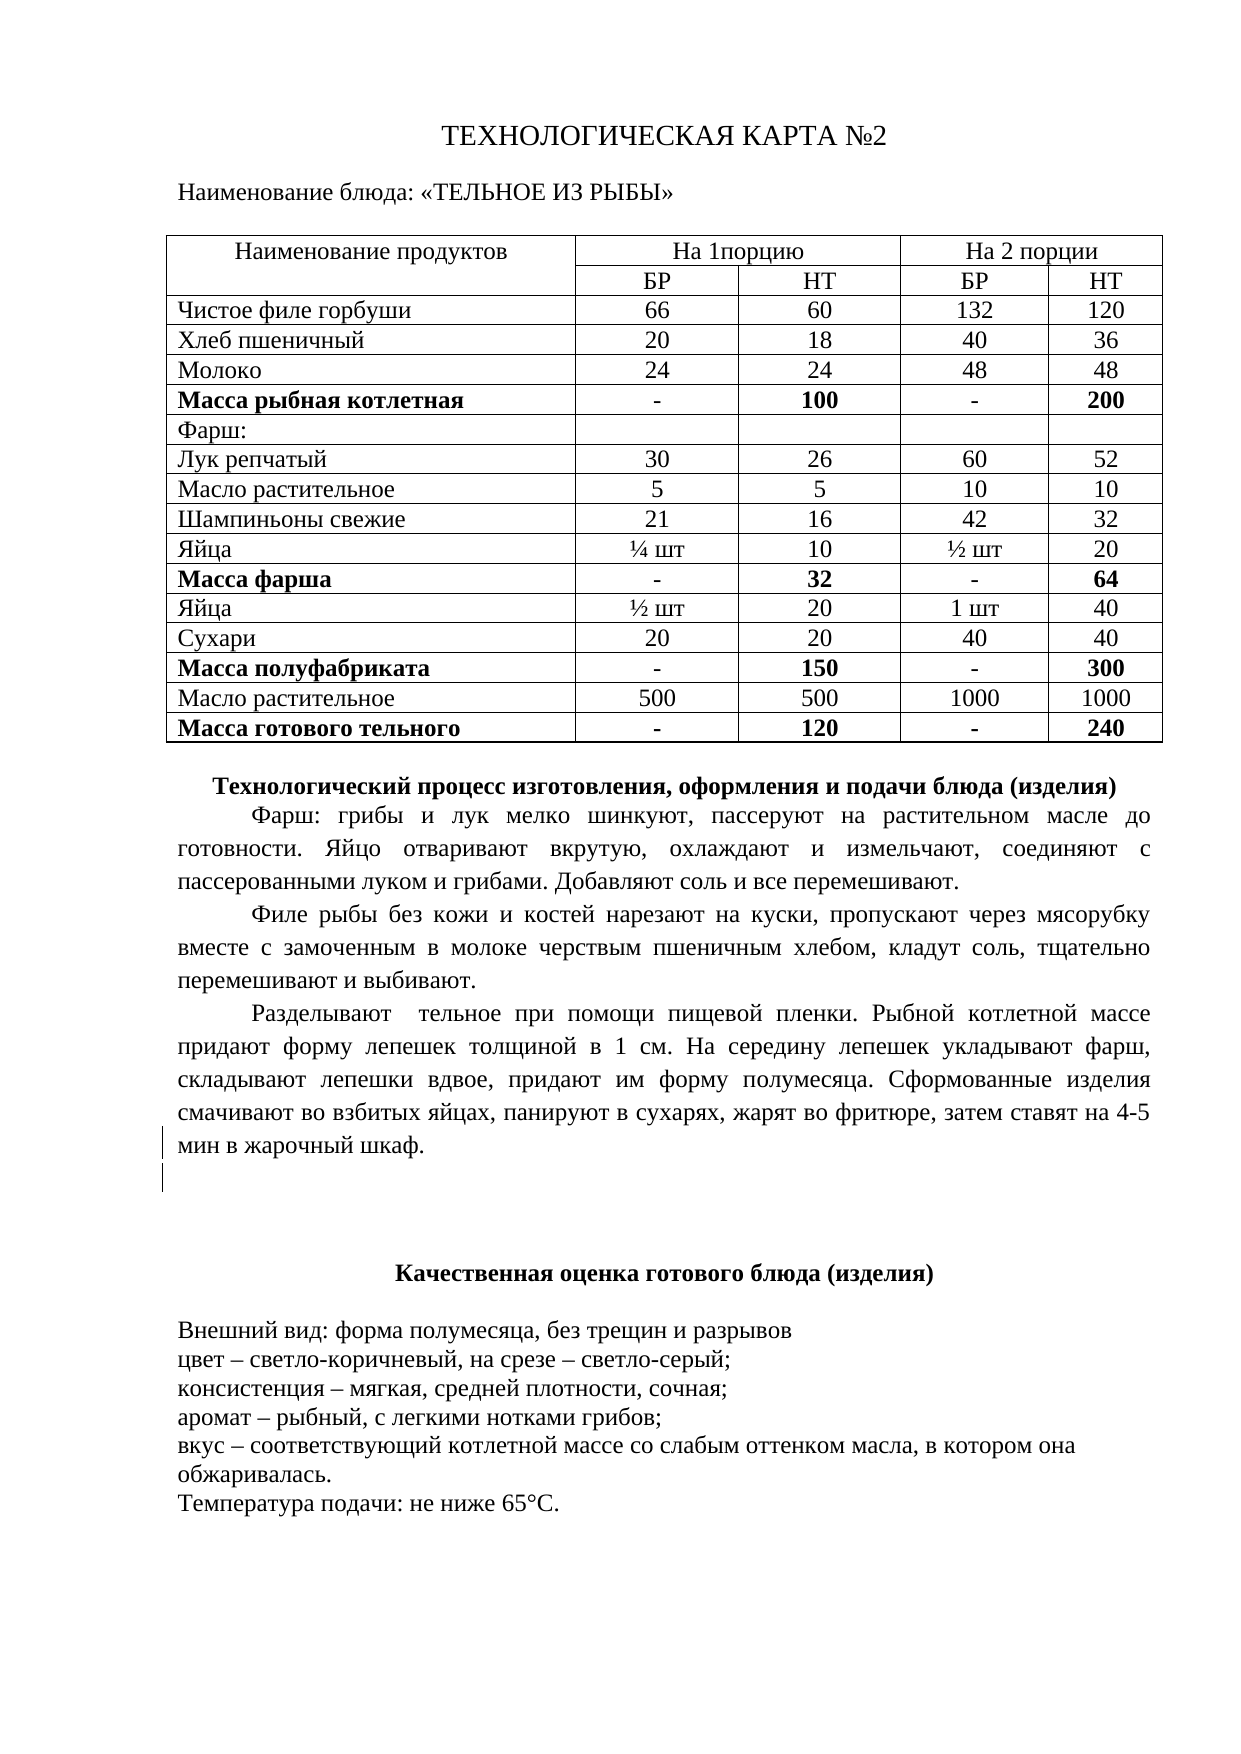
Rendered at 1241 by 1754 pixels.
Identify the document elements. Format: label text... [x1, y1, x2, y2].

table_cell Хлеб пшеничный [167, 325, 575, 354]
table_cell 20 [576, 325, 738, 354]
table_cell 100 [739, 385, 900, 414]
table_cell 132 [901, 296, 1048, 324]
table_cell БР [901, 266, 1048, 294]
table_cell - [576, 713, 738, 741]
table_cell 1000 [901, 683, 1048, 712]
table_cell 5 [739, 474, 900, 503]
table_cell 32 [1049, 504, 1162, 533]
table_cell 300 [1049, 653, 1162, 682]
table_cell 10 [739, 534, 900, 563]
table_cell 66 [576, 296, 738, 324]
text цвет – светло-коричневый, на срезе – светло-серый; [177, 1344, 1152, 1373]
table_cell - [901, 385, 1048, 414]
table_cell ½ шт [901, 534, 1048, 563]
table_cell БР [576, 266, 738, 294]
table_cell 500 [576, 683, 738, 712]
table_cell 40 [901, 623, 1048, 652]
table_cell ¼ шт [576, 534, 738, 563]
table_cell - [576, 653, 738, 682]
table_cell 40 [1049, 623, 1162, 652]
table_cell - [901, 653, 1048, 682]
table_cell 500 [739, 683, 900, 712]
text ТЕХНОЛОГИЧЕСКАЯ КАРТА №2 [177, 118, 1152, 152]
table_cell Шампиньоны свежие [167, 504, 575, 533]
table_cell 120 [1049, 296, 1162, 324]
table_header Наименование продуктов [167, 236, 575, 294]
table_cell Масса готового тельного [167, 713, 575, 741]
table_cell 5 [576, 474, 738, 503]
table_cell - [576, 564, 738, 592]
table_cell - [901, 713, 1048, 741]
table_cell Молоко [167, 355, 575, 384]
table_cell 24 [576, 355, 738, 384]
table_cell 1000 [1049, 683, 1162, 712]
table_cell [1049, 415, 1162, 443]
table_cell 48 [1049, 355, 1162, 384]
table_cell 20 [576, 623, 738, 652]
table_cell НТ [1049, 266, 1162, 294]
text аромат – рыбный, с легкими нотками грибов; [177, 1402, 1152, 1431]
table_cell 150 [739, 653, 900, 682]
table_cell 20 [1049, 534, 1162, 563]
table_cell Масса полуфабриката [167, 653, 575, 682]
table_cell 26 [739, 445, 900, 473]
table_cell 40 [901, 325, 1048, 354]
table_cell Масса рыбная котлетная [167, 385, 575, 414]
table_cell Лук репчатый [167, 445, 575, 473]
text Качественная оценка готового блюда (изделия) [177, 1258, 1152, 1287]
table_cell - [576, 385, 738, 414]
table_cell 48 [901, 355, 1048, 384]
text Разделывают тельное при помощи пищевой пленки. Рыбной котлетной массе придают форму лепешек толщиной в 1 см. На середину лепешек укладывают фарш, складывают лепешки вдвое, придают им форму полумесяца. Сформованные изделия смачивают во взбитых яйцах, панируют в сухарях, жарят во фритюре, затем ставят на 4-5 мин в жарочный шкаф. [177, 998, 1152, 1159]
table_cell [739, 415, 900, 443]
table_cell 42 [901, 504, 1048, 533]
table_cell Масса фарша [167, 564, 575, 592]
table_header На 2 порции [901, 236, 1162, 265]
table_cell Масло растительное [167, 683, 575, 712]
table_cell Фарш: [167, 415, 575, 443]
table_cell 32 [739, 564, 900, 592]
table_cell 20 [739, 623, 900, 652]
table_cell 60 [901, 445, 1048, 473]
table_cell 60 [739, 296, 900, 324]
table_cell Яйца [167, 594, 575, 622]
table_cell [576, 415, 738, 443]
text Фарш: грибы и лук мелко шинкуют, пассеруют на растительном масле до готовности. Яйцо отваривают вкрутую, охлаждают и измельчают, соединяют с пассерованными луком и грибами. Добавляют соль и все перемешивают. [177, 800, 1152, 895]
table_cell Яйца [167, 534, 575, 563]
text Филе рыбы без кожи и костей нарезают на куски, пропускают через мясорубку вместе с замоченным в молоке черствым пшеничным хлебом, кладут соль, тщательно перемешивают и выбивают. [177, 899, 1152, 994]
text консистенция – мягкая, средней плотности, сочная; [177, 1373, 1152, 1402]
table_cell 1 шт [901, 594, 1048, 622]
table_cell Сухари [167, 623, 575, 652]
text вкус – соответствующий котлетной массе со слабым оттенком масла, в котором она обжаривалась. [177, 1431, 1152, 1488]
table_cell 52 [1049, 445, 1162, 473]
table_header На 1порцию [576, 236, 900, 265]
text Наименование блюда: «ТЕЛЬНОЕ ИЗ РЫБЫ» [177, 177, 1152, 206]
table_cell 24 [739, 355, 900, 384]
table_cell 10 [1049, 474, 1162, 503]
table_cell 21 [576, 504, 738, 533]
table_cell 36 [1049, 325, 1162, 354]
text Температура подачи: не ниже 65°С. [177, 1488, 1152, 1517]
table_cell 240 [1049, 713, 1162, 741]
table_cell НТ [739, 266, 900, 294]
table_cell [901, 415, 1048, 443]
table_cell 16 [739, 504, 900, 533]
table_cell Масло растительное [167, 474, 575, 503]
table_cell 30 [576, 445, 738, 473]
table_cell 120 [739, 713, 900, 741]
table_cell Чистое филе горбуши [167, 296, 575, 324]
table_cell ½ шт [576, 594, 738, 622]
table_cell 20 [739, 594, 900, 622]
text Внешний вид: форма полумесяца, без трещин и разрывов [177, 1316, 1152, 1344]
table_cell 64 [1049, 564, 1162, 592]
table_cell 200 [1049, 385, 1162, 414]
table_cell 40 [1049, 594, 1162, 622]
table_cell 18 [739, 325, 900, 354]
table_cell 10 [901, 474, 1048, 503]
table_cell - [901, 564, 1048, 592]
text Технологический процесс изготовления, оформления и подачи блюда (изделия) [177, 771, 1152, 800]
